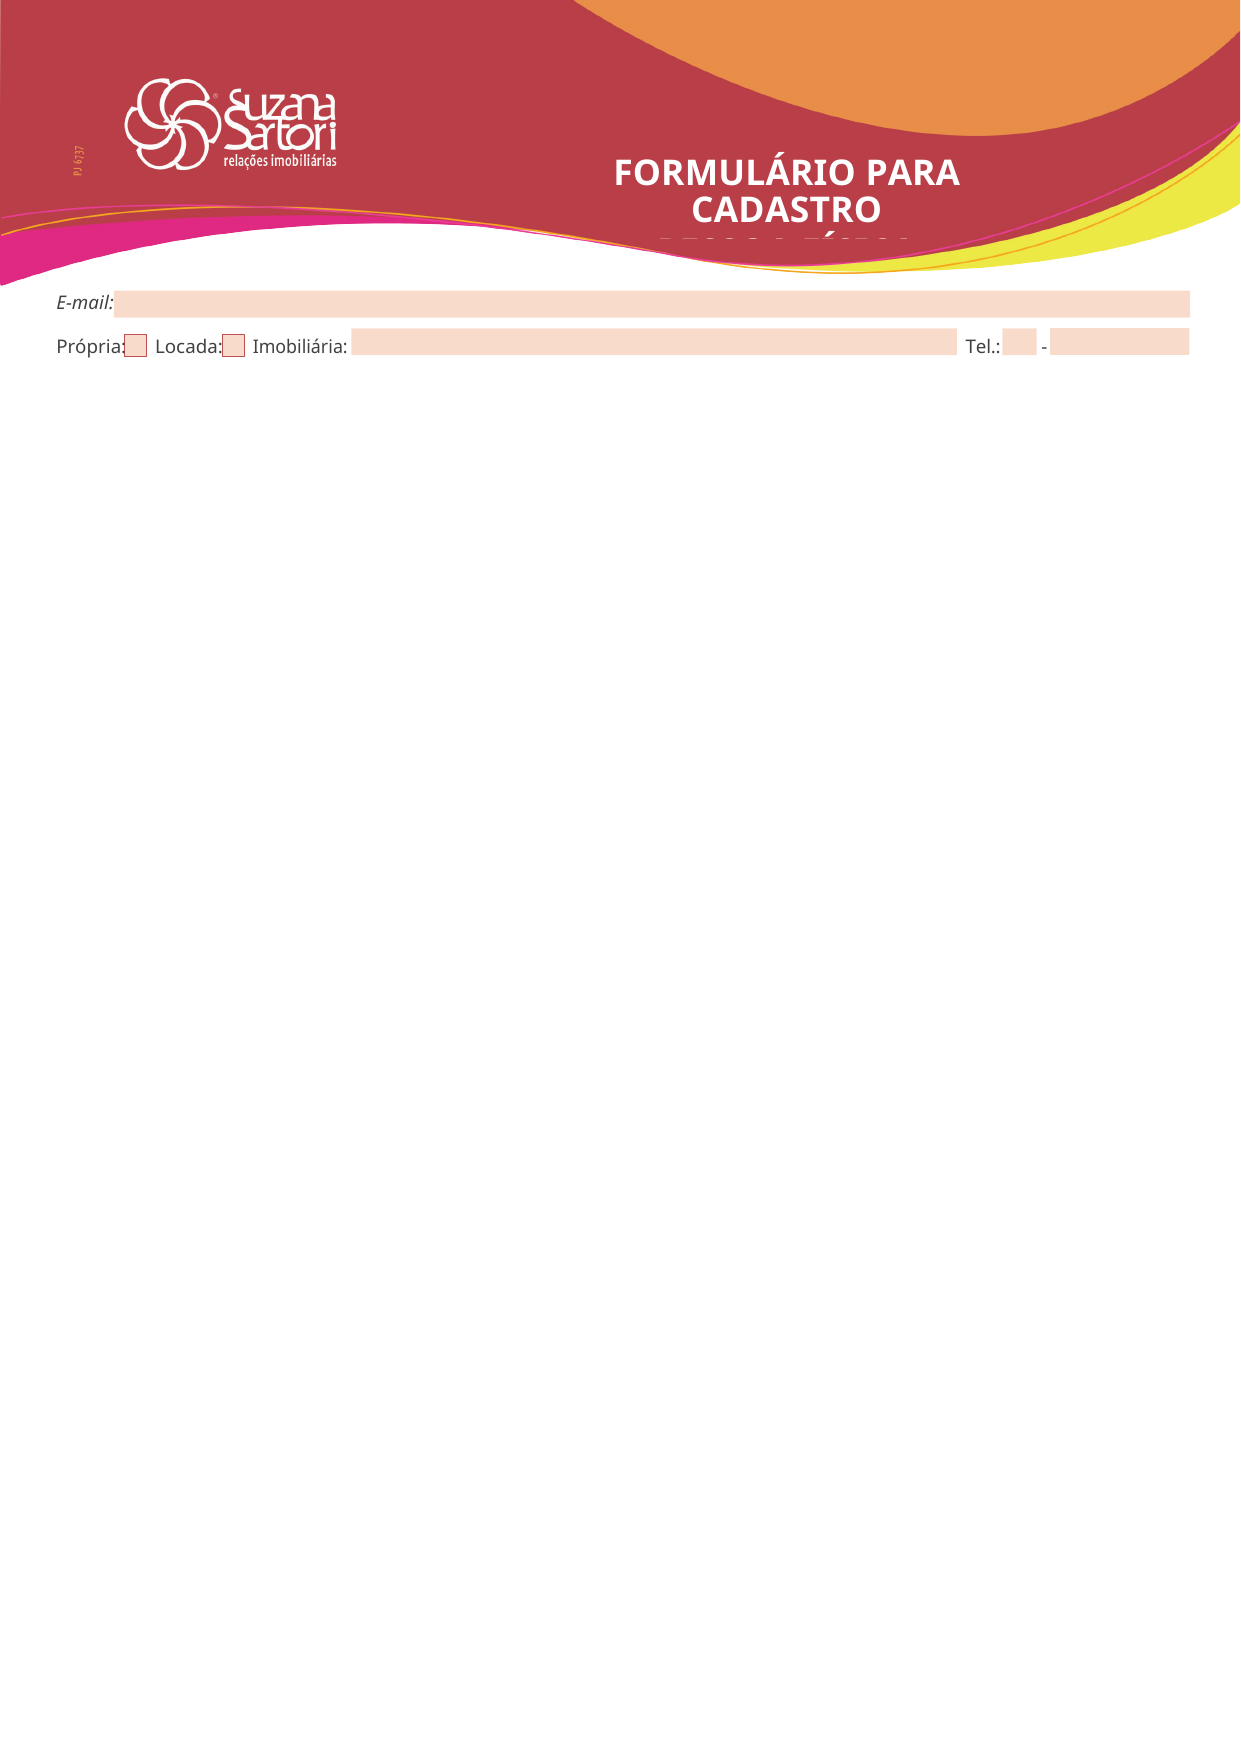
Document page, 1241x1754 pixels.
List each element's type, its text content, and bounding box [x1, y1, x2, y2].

text Própria: Locada: Imobiliária: Tel.: - [56, 333, 1240, 358]
picture [0, 0, 1241, 291]
text E-mail: [56, 289, 1240, 315]
